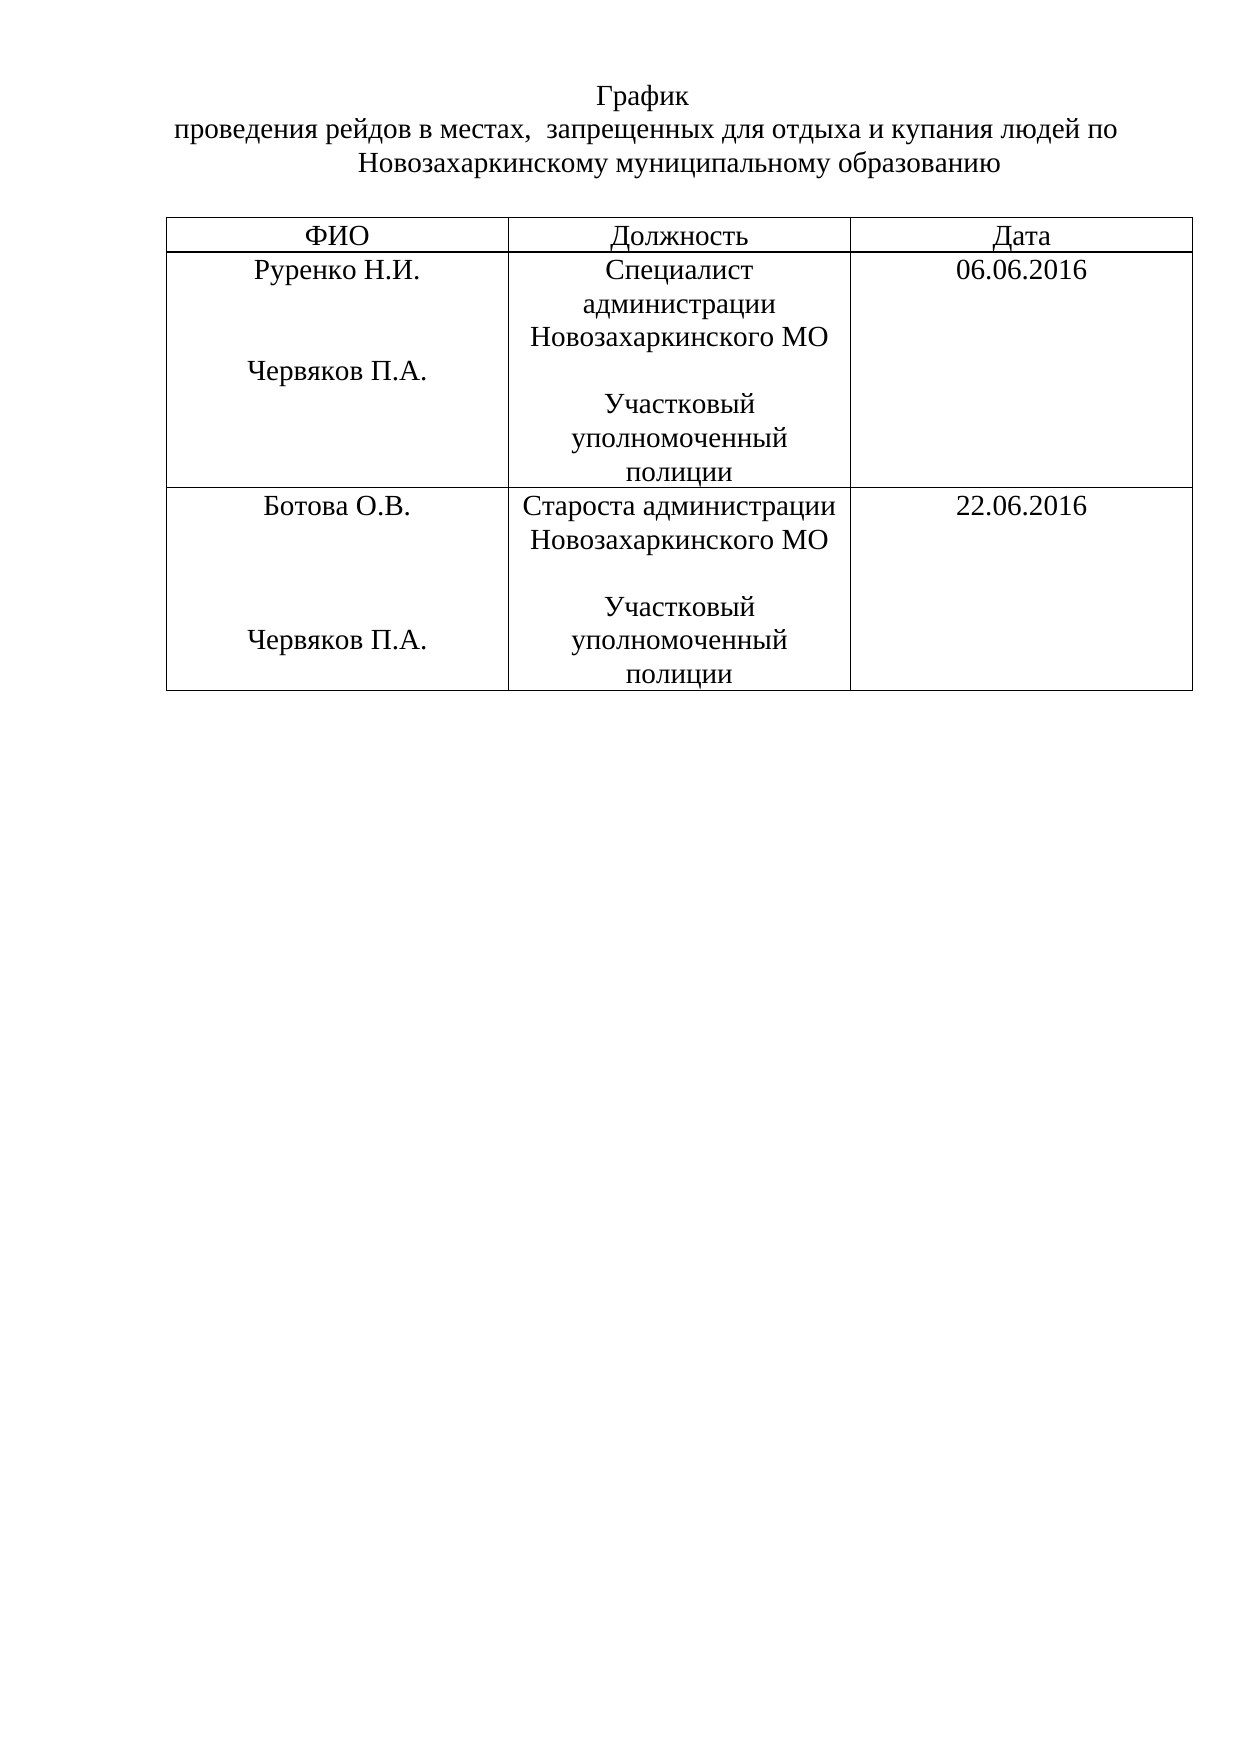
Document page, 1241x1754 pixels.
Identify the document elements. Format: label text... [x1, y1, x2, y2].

table_cell 06.06.2016 [851, 253, 1192, 487]
table_cell Специалист администрации Новозахаркинского МО Участковый уполномоченный полиции [509, 253, 850, 487]
table_header Дата [851, 218, 1192, 251]
table_cell Староста администрации Новозахаркинского МО Участковый уполномоченный полиции [509, 488, 850, 689]
table_cell Руренко Н.И. Червяков П.А. [167, 253, 508, 487]
table_cell 22.06.2016 [851, 488, 1192, 689]
table_cell Ботова О.В. Червяков П.А. [167, 488, 508, 689]
text проведения рейдов в местах, запрещенных для отдыха и купания людей по Новозахаркинскому муниципальному образованию [103, 111, 1181, 178]
text График [103, 78, 1181, 111]
table_header Должность [509, 218, 850, 251]
table_header ФИО [167, 218, 508, 251]
